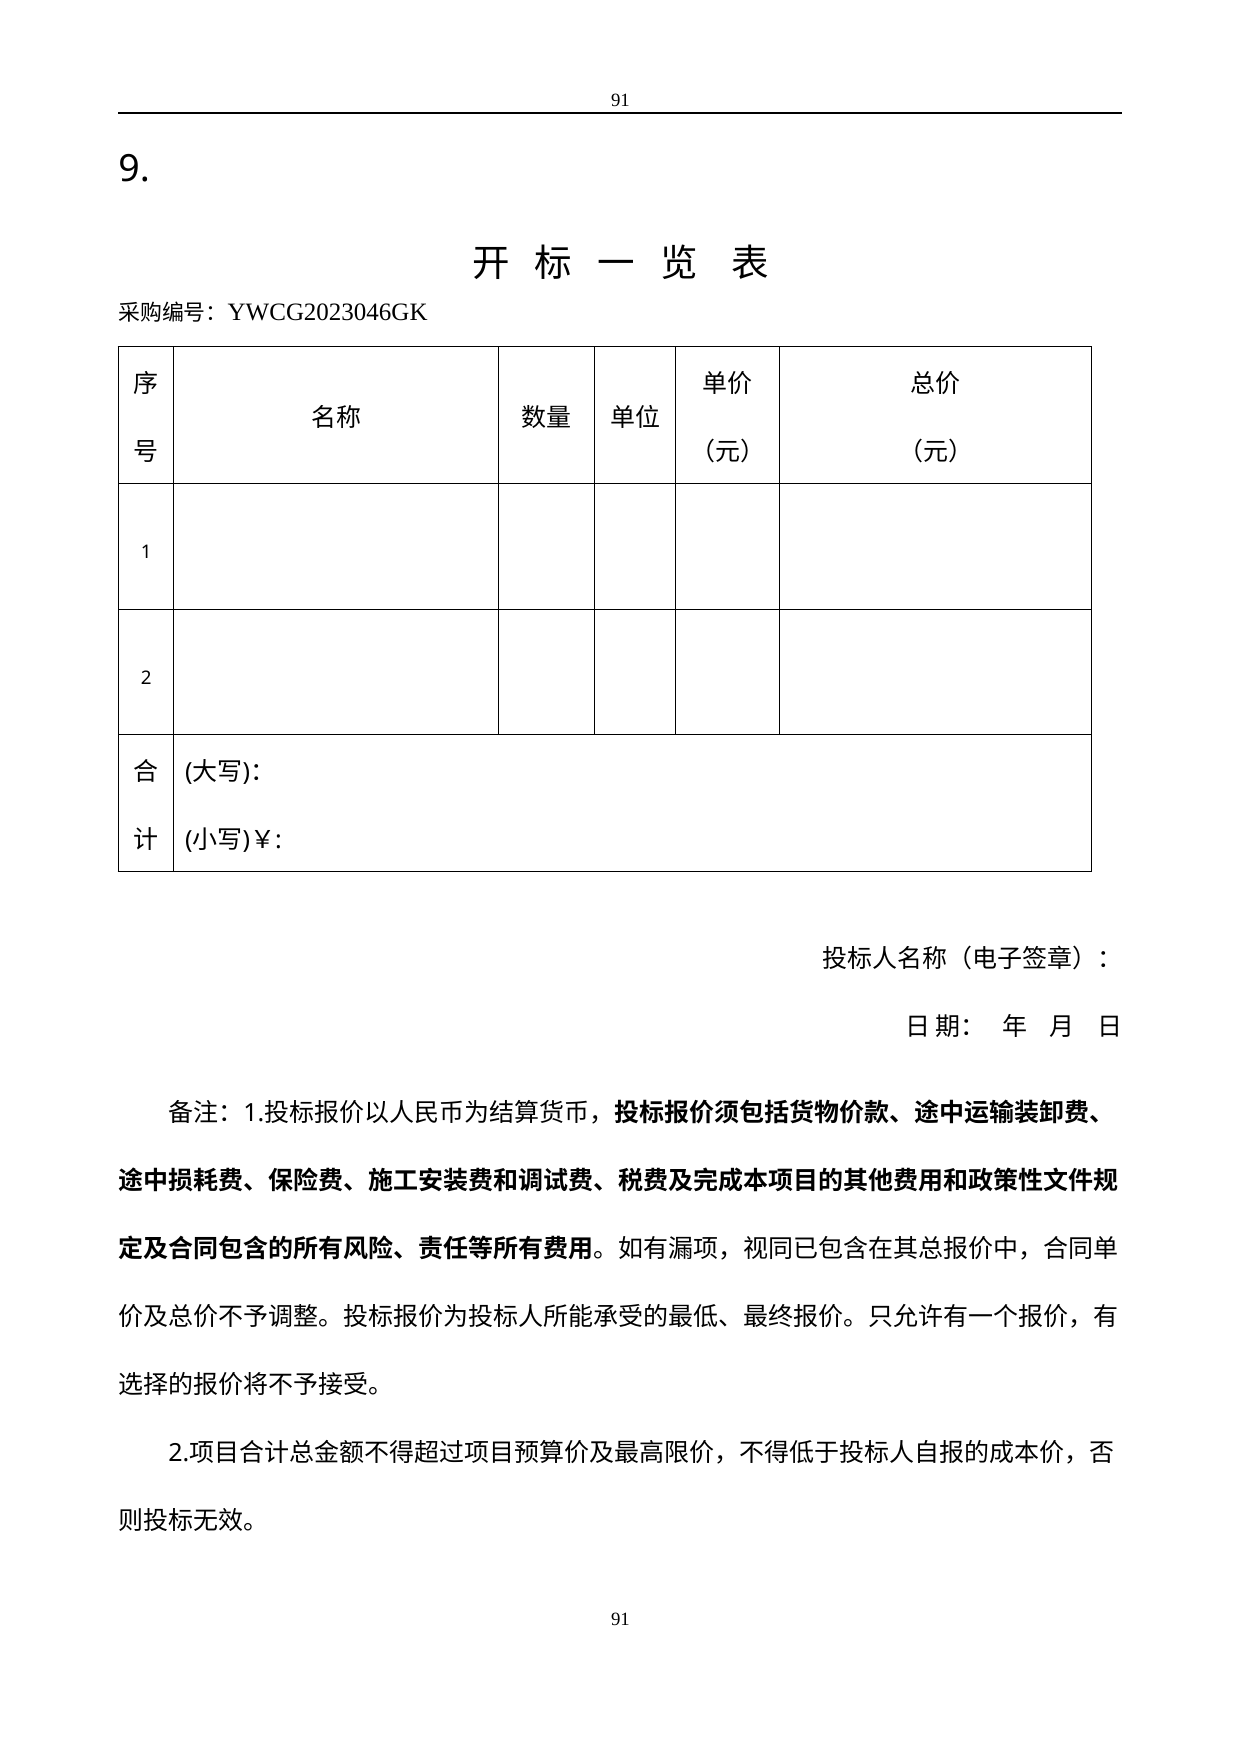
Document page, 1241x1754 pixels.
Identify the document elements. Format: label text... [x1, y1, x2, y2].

table_cell [595, 610, 675, 734]
text 开 标 一 览 表 [118, 226, 1122, 294]
text 备注：1.投标报价以人民币为结算货币，投标报价须包括货物价款、途中运输装卸费、途中损耗费、保险费、施工安装费和调试费、税费及完成本项目的其他费用和政策性文件规定及合同包含的所有风险、责任等所有费用。如有漏项，视同已包含在其总报价中，合同单价及总价不予调整。投标报价为投标人所能承受的最低、最终报价。只允许有一个报价，有选择的报价将不予接受。 [118, 1077, 1122, 1417]
table_cell [499, 484, 594, 609]
table_cell (大写)： (小写)￥: [174, 735, 1091, 871]
table_cell 1 [119, 484, 173, 609]
text 2.项目合计总金额不得超过项目预算价及最高限价，不得低于投标人自报的成本价，否则投标无效。 [118, 1417, 1122, 1552]
table_header 单位 [595, 347, 675, 483]
text 采购编号：YWCG2023046GK [118, 294, 1122, 328]
table_cell [595, 484, 675, 609]
table_cell 2 [119, 610, 173, 734]
table_header 数量 [499, 347, 594, 483]
table_header 单价（元） [676, 347, 779, 483]
table_cell [780, 484, 1091, 609]
table_cell [499, 610, 594, 734]
text 日 期： 年 月 日 [118, 991, 1122, 1059]
text 9. [118, 133, 1122, 201]
table_cell [676, 610, 779, 734]
table_cell [780, 610, 1091, 734]
table_cell [174, 484, 498, 609]
text 投标人名称（电子签章）： [118, 923, 1122, 991]
table_header 序号 [119, 347, 173, 483]
table_header 名称 [174, 347, 498, 483]
table_cell 合计 [119, 735, 173, 871]
table_header 总价 （元） [780, 347, 1091, 483]
table_cell [174, 610, 498, 734]
table_cell [676, 484, 779, 609]
